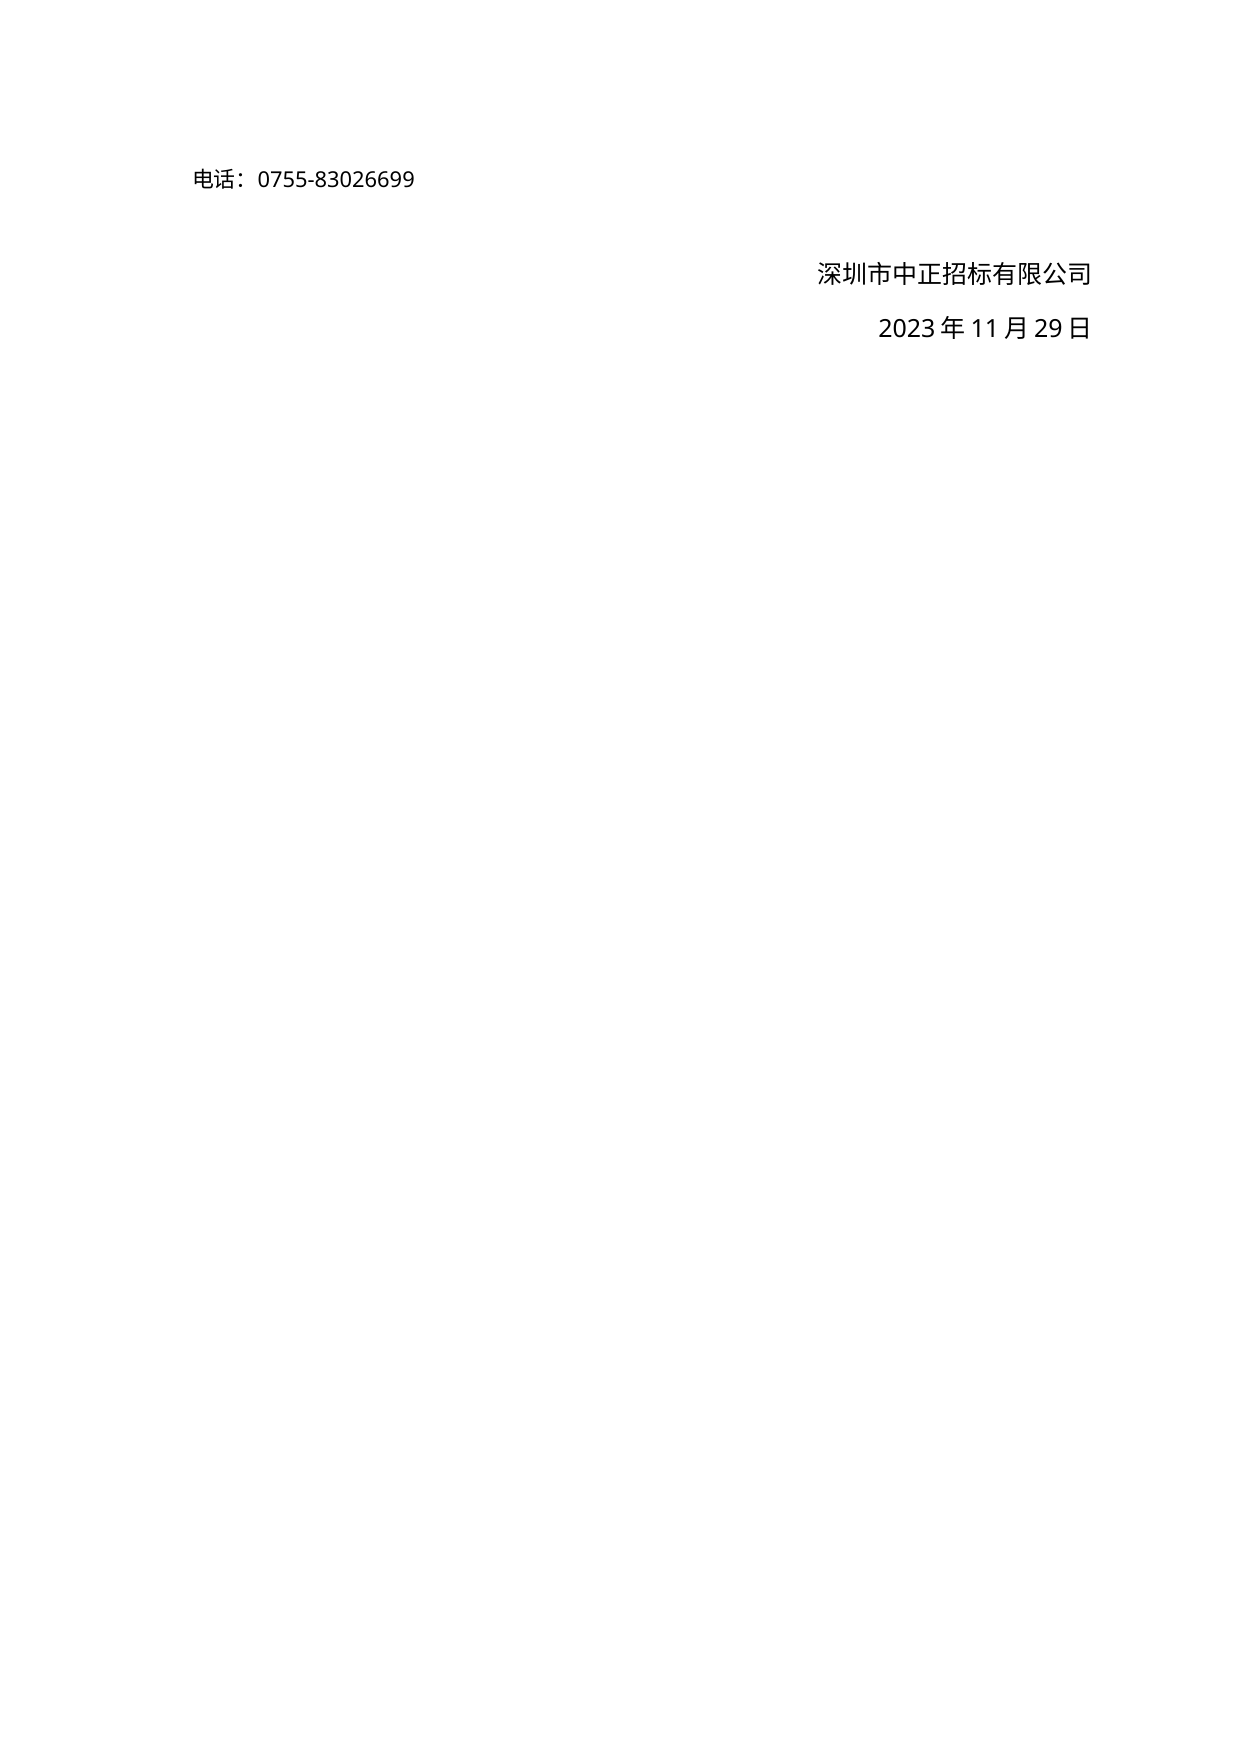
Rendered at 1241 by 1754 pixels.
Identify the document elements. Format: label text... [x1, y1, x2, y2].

text 深圳市中正招标有限公司 [723, 254, 1092, 291]
text 2023年11月29日 [747, 309, 1092, 345]
text 电话：0755-83026699 [185, 162, 1092, 194]
